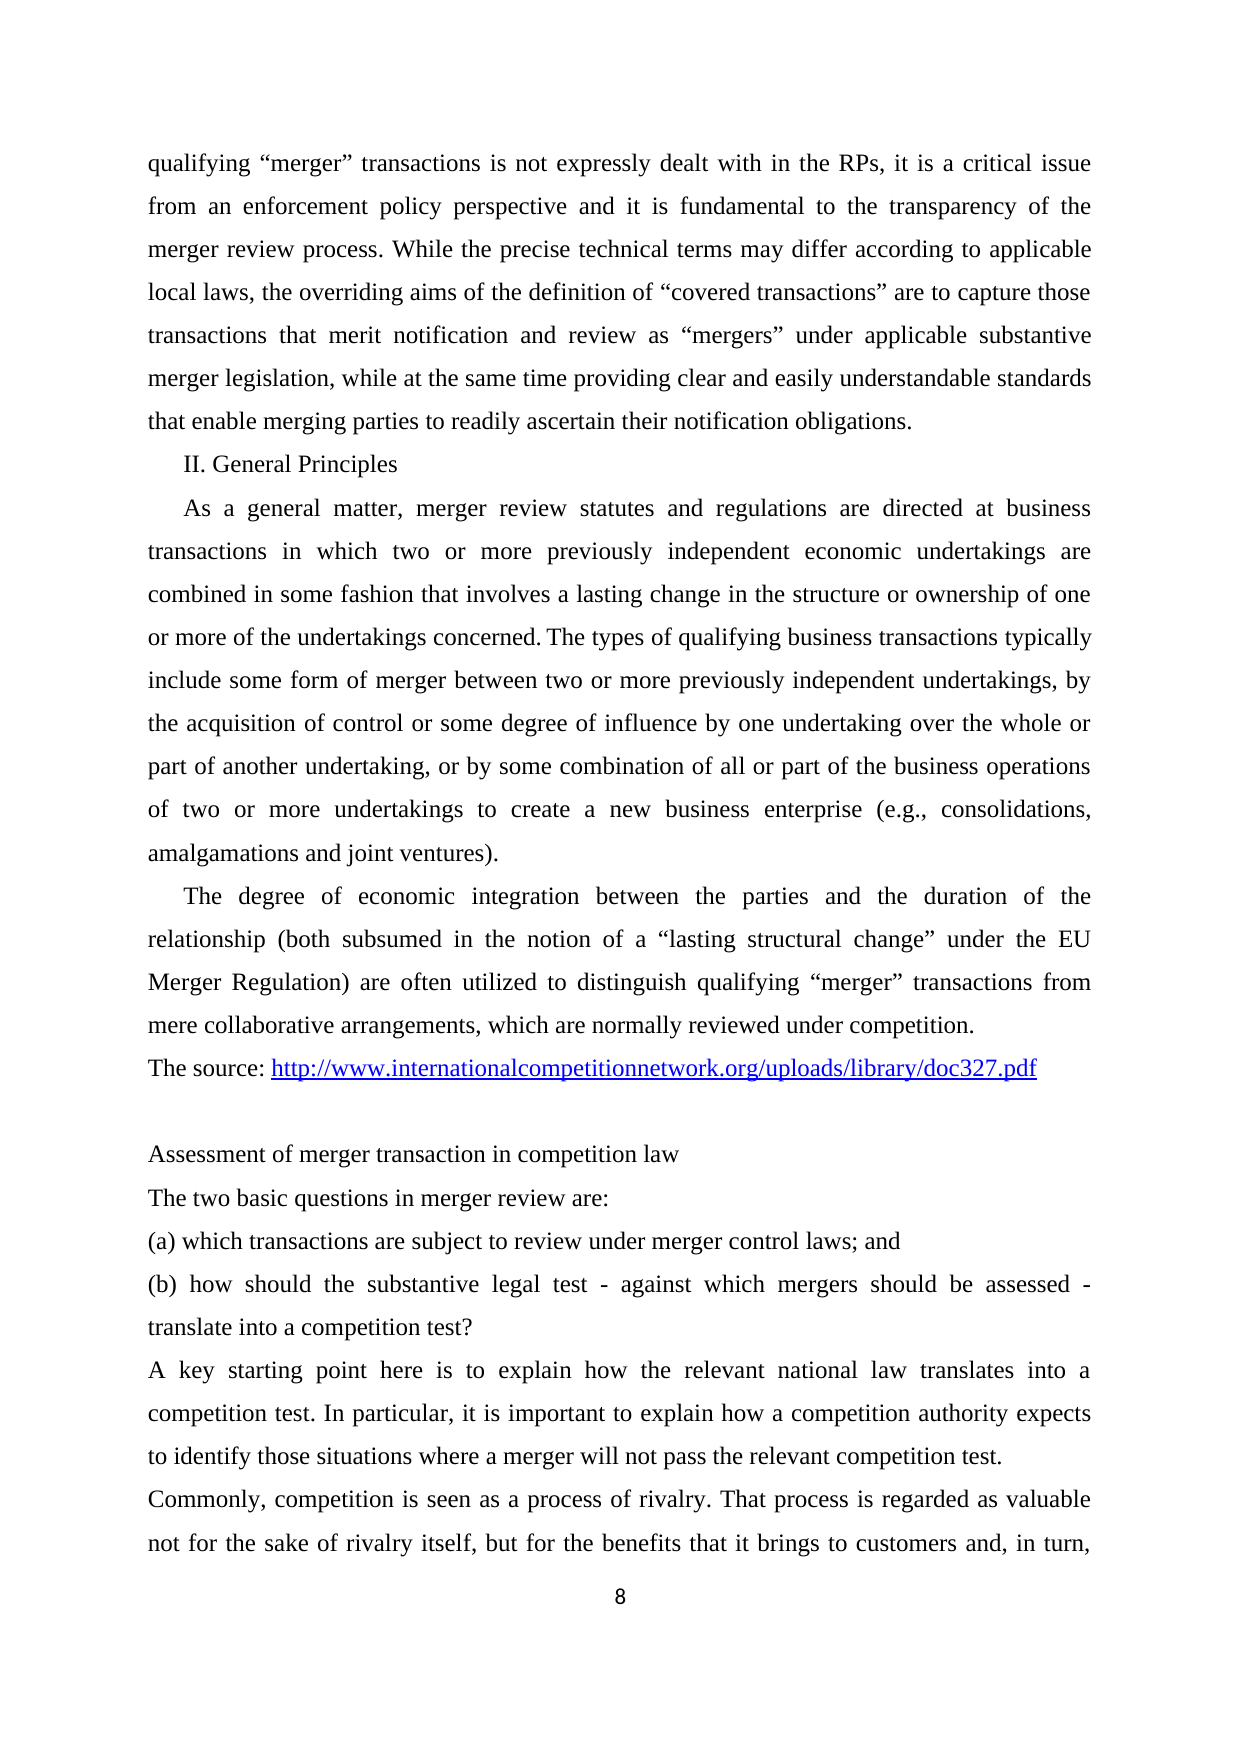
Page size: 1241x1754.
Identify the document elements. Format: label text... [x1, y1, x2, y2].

text Assessment of merger transaction in competition law [148, 1139, 1093, 1168]
text The two basic questions in merger review are: [148, 1183, 1093, 1211]
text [148, 148, 1093, 435]
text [148, 1484, 1093, 1556]
text II. General Principles [148, 449, 1093, 478]
text The source: http://www.internationalcompetitionnetwork.org/uploads/library/doc327.pdf [148, 1053, 1093, 1082]
text (a) which transactions are subject to review under merger control laws; and [148, 1226, 1093, 1254]
text (b) how should the substantive legal test - against which mergers should be assessed - translate into a competition test? [148, 1269, 1093, 1341]
text A key starting point here is to explain how the relevant national law translates into a competition test. In particular, it is important to explain how a competition authority expects to identify those situations where a merger will not pass the relevant competition test. [148, 1355, 1093, 1470]
text As a general matter, merger review statutes and regulations are directed at business transactions in which two or more previously independent economic undertakings are combined in some fashion that involves a lasting change in the structure or ownership of one or more of the undertakings concerned. The types of qualifying business transactions typically include some form of merger between two or more previously independent undertakings, by the acquisition of control or some degree of influence by one undertaking over the whole or part of another undertaking, or by some combination of all or part of the business operations of two or more undertakings to create a new business enterprise (e.g., consolidations, amalgamations and joint ventures). [148, 493, 1093, 866]
text The degree of economic integration between the parties and the duration of the relationship (both subsumed in the notion of a “lasting structural change” under the EU Merger Regulation) are often utilized to distinguish qualifying “merger” transactions from mere collaborative arrangements, which are normally reviewed under competition. [148, 881, 1093, 1039]
